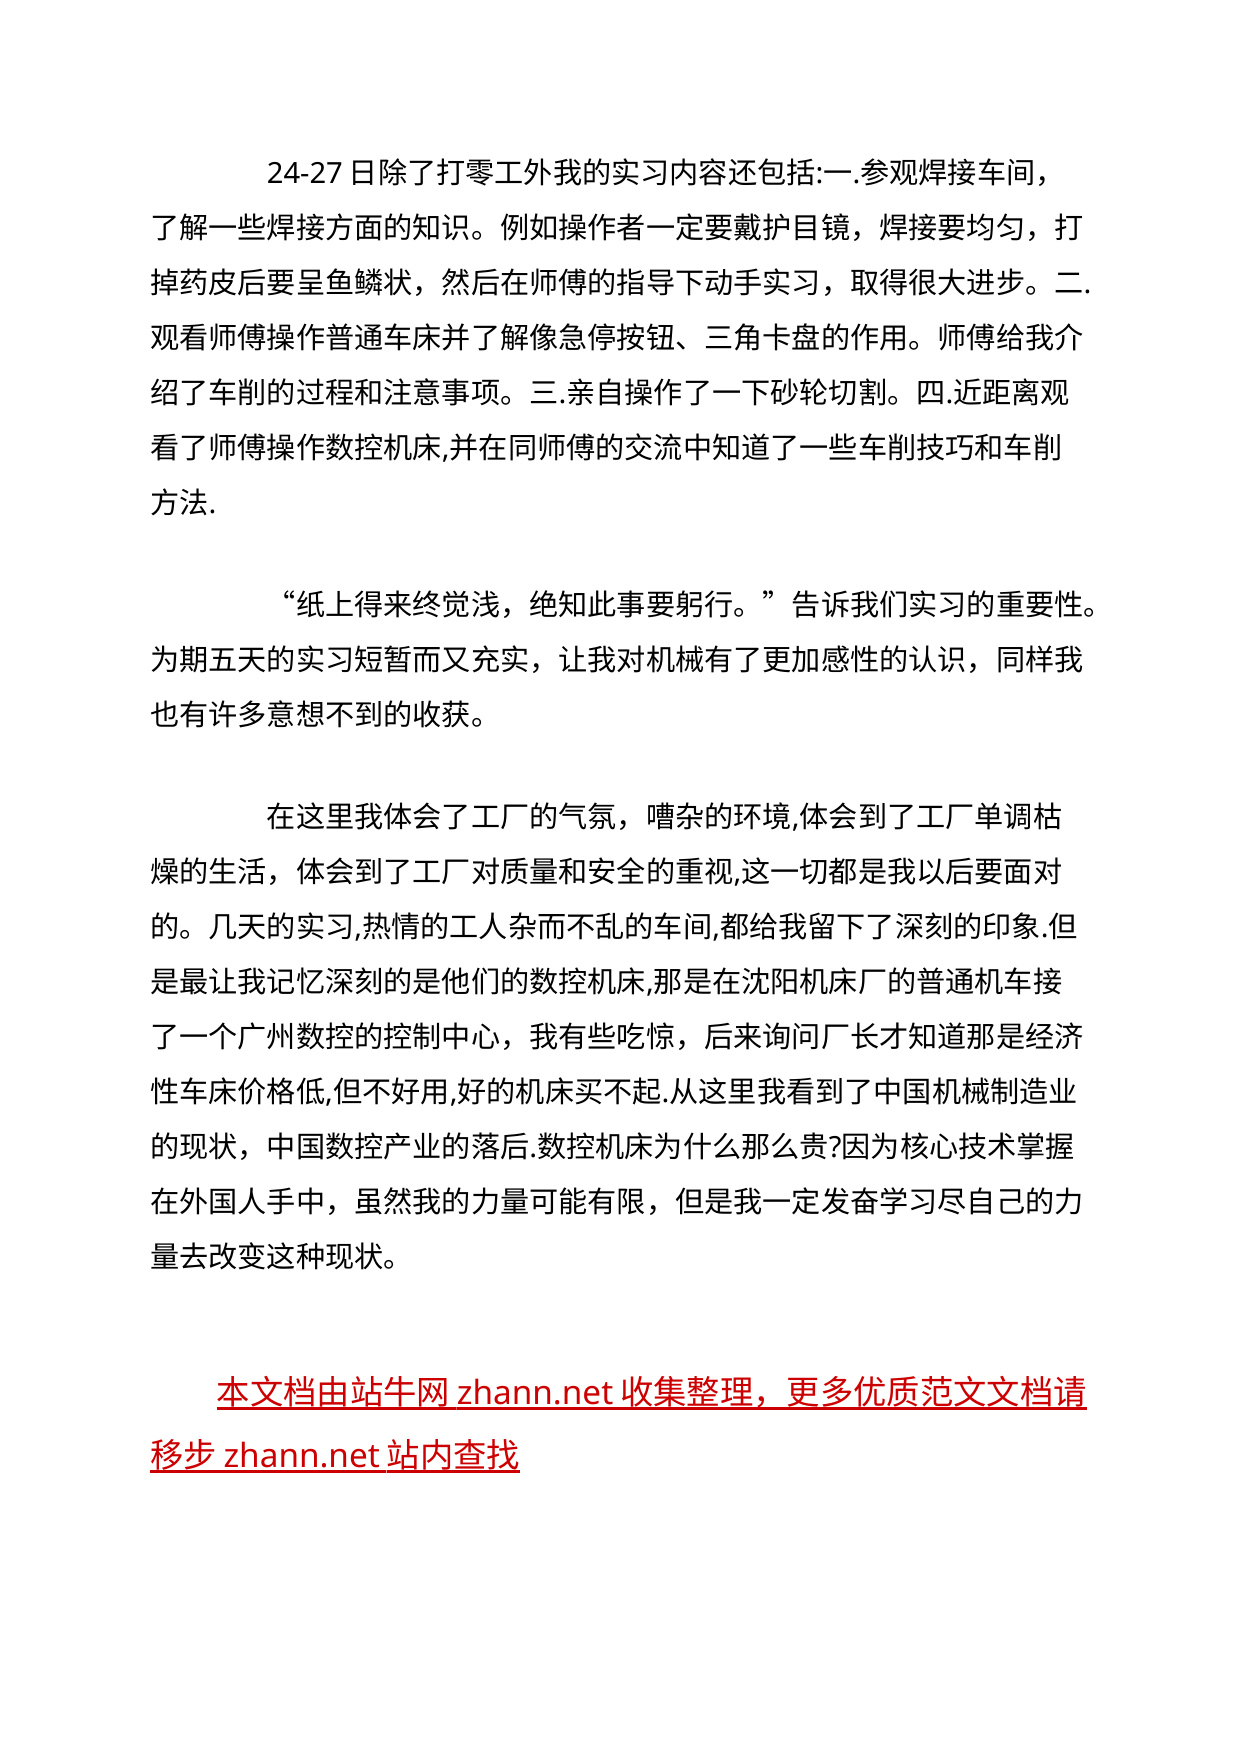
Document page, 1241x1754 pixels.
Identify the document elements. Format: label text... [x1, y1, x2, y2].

text 本文档由站牛网zhann.net收集整理，更多优质范文文档请移步zhann.net站内查找 [150, 1366, 1090, 1477]
text “纸上得来终觉浅，绝知此事要躬行。”告诉我们实习的重要性。为期五天的实习短暂而又充实，让我对机械有了更加感性的认识，同样我也有许多意想不到的收获。 [150, 582, 1090, 734]
text 在这里我体会了工厂的气氛，嘈杂的环境,体会到了工厂单调枯燥的生活，体会到了工厂对质量和安全的重视,这一切都是我以后要面对的。几天的实习,热情的工人杂而不乱的车间,都给我留下了深刻的印象.但是最让我记忆深刻的是他们的数控机床,那是在沈阳机床厂的普通机车接了一个广州数控的控制中心，我有些吃惊，后来询问厂长才知道那是经济性车床价格低,但不好用,好的机床买不起.从这里我看到了中国机械制造业的现状，中国数控产业的落后.数控机床为什么那么贵?因为核心技术掌握在外国人手中，虽然我的力量可能有限，但是我一定发奋学习尽自己的力量去改变这种现状。 [150, 793, 1090, 1275]
text 24-27日除了打零工外我的实习内容还包括:一.参观焊接车间，了解一些焊接方面的知识。例如操作者一定要戴护目镜，焊接要均匀，打掉药皮后要呈鱼鳞状，然后在师傅的指导下动手实习，取得很大进步。二.观看师傅操作普通车床并了解像急停按钮、三角卡盘的作用。师傅给我介绍了车削的过程和注意事项。三.亲自操作了一下砂轮切割。四.近距离观看了师傅操作数控机床,并在同师傅的交流中知道了一些车削技巧和车削方法. [150, 150, 1090, 522]
